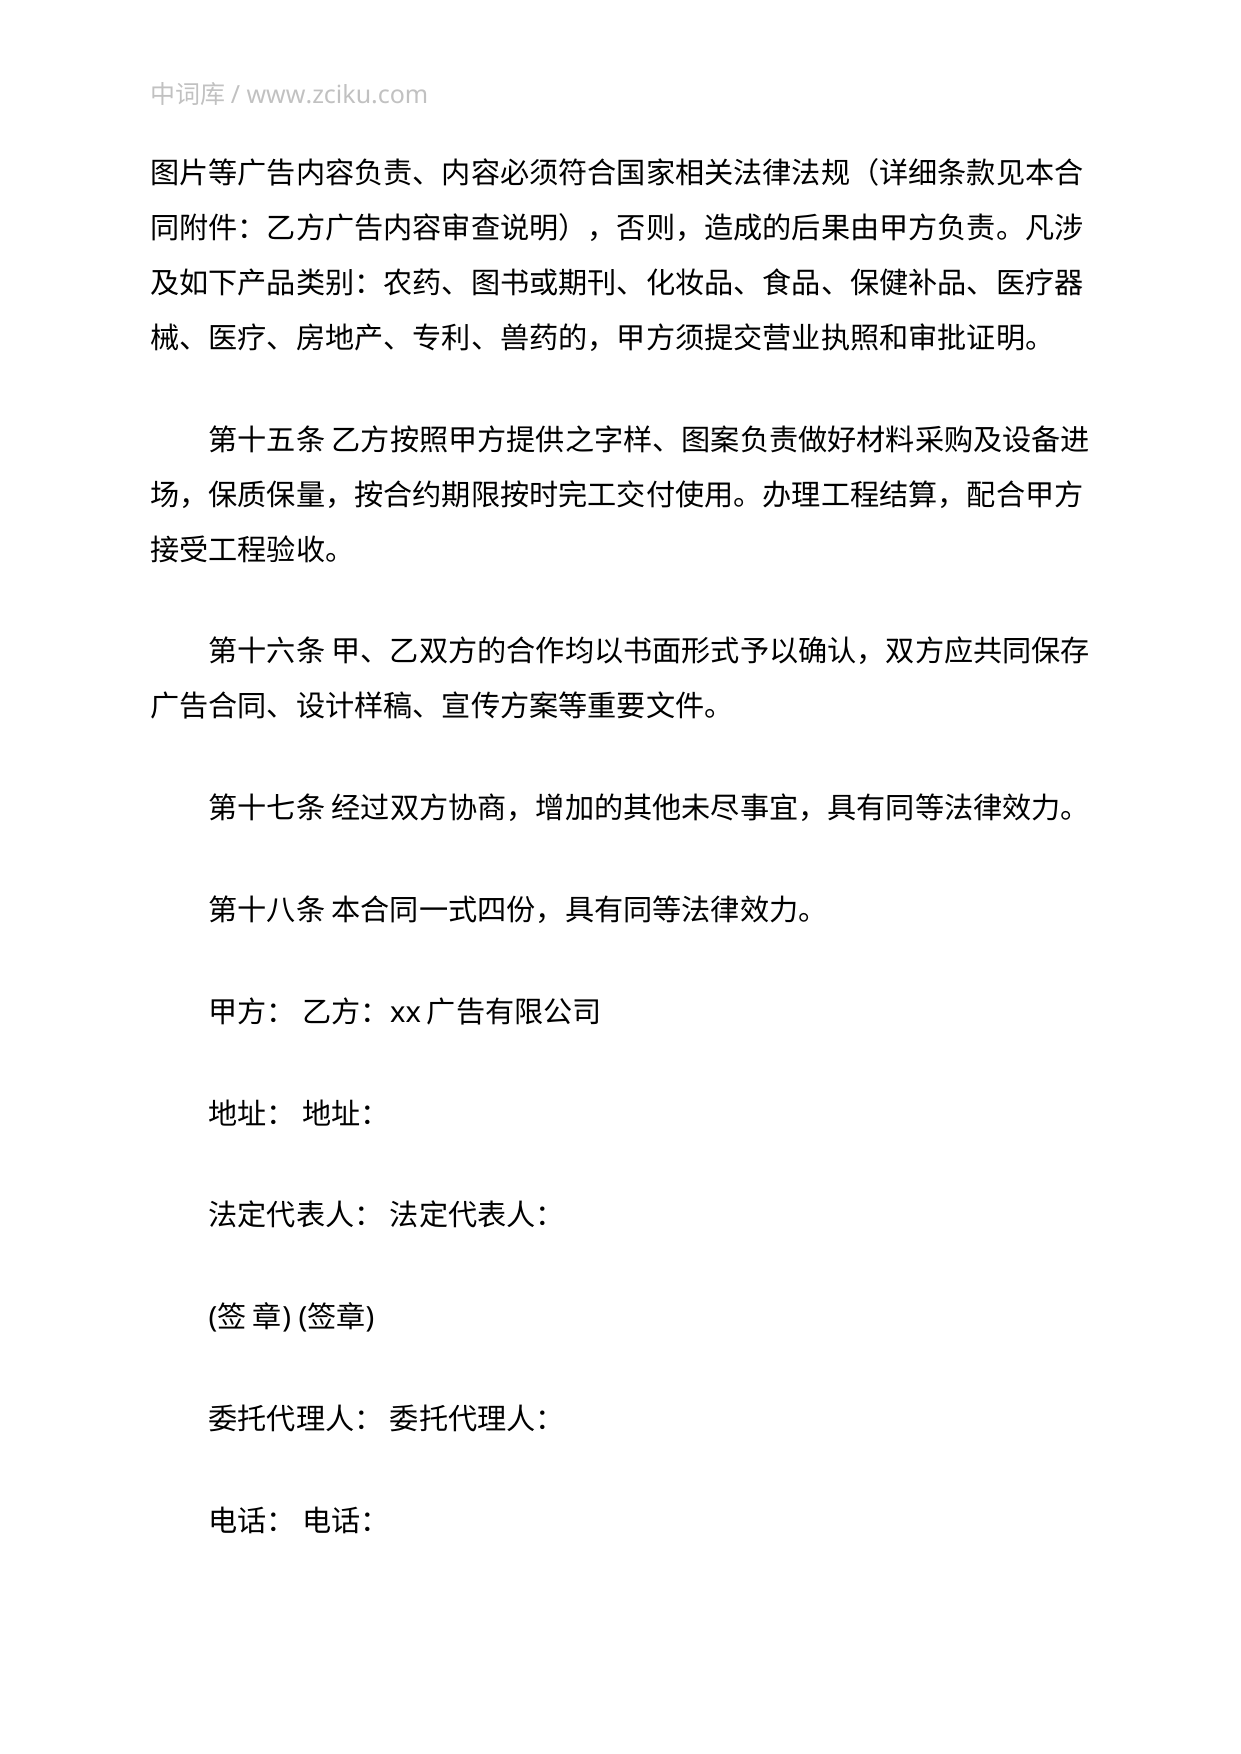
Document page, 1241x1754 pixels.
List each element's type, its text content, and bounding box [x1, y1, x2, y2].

text 第十七条 经过双方协商，增加的其他未尽事宜，具有同等法律效力。 [150, 785, 1090, 827]
text 甲方： 乙方：xx广告有限公司 [150, 988, 1090, 1031]
text 委托代理人： 委托代理人： [150, 1396, 1090, 1438]
text 第十五条 乙方按照甲方提供之字样、图案负责做好材料采购及设备进场，保质保量，按合约期限按时完工交付使用。办理工程结算，配合甲方接受工程验收。 [150, 416, 1090, 568]
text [150, 150, 1090, 357]
text 地址： 地址： [150, 1090, 1090, 1132]
text 电话： 电话： [150, 1497, 1090, 1540]
text 第十六条 甲、乙双方的合作均以书面形式予以确认，双方应共同保存广告合同、设计样稿、宣传方案等重要文件。 [150, 628, 1090, 725]
text 第十八条 本合同一式四份，具有同等法律效力。 [150, 886, 1090, 929]
text (签 章) (签章) [150, 1294, 1090, 1336]
text 法定代表人： 法定代表人： [150, 1192, 1090, 1234]
